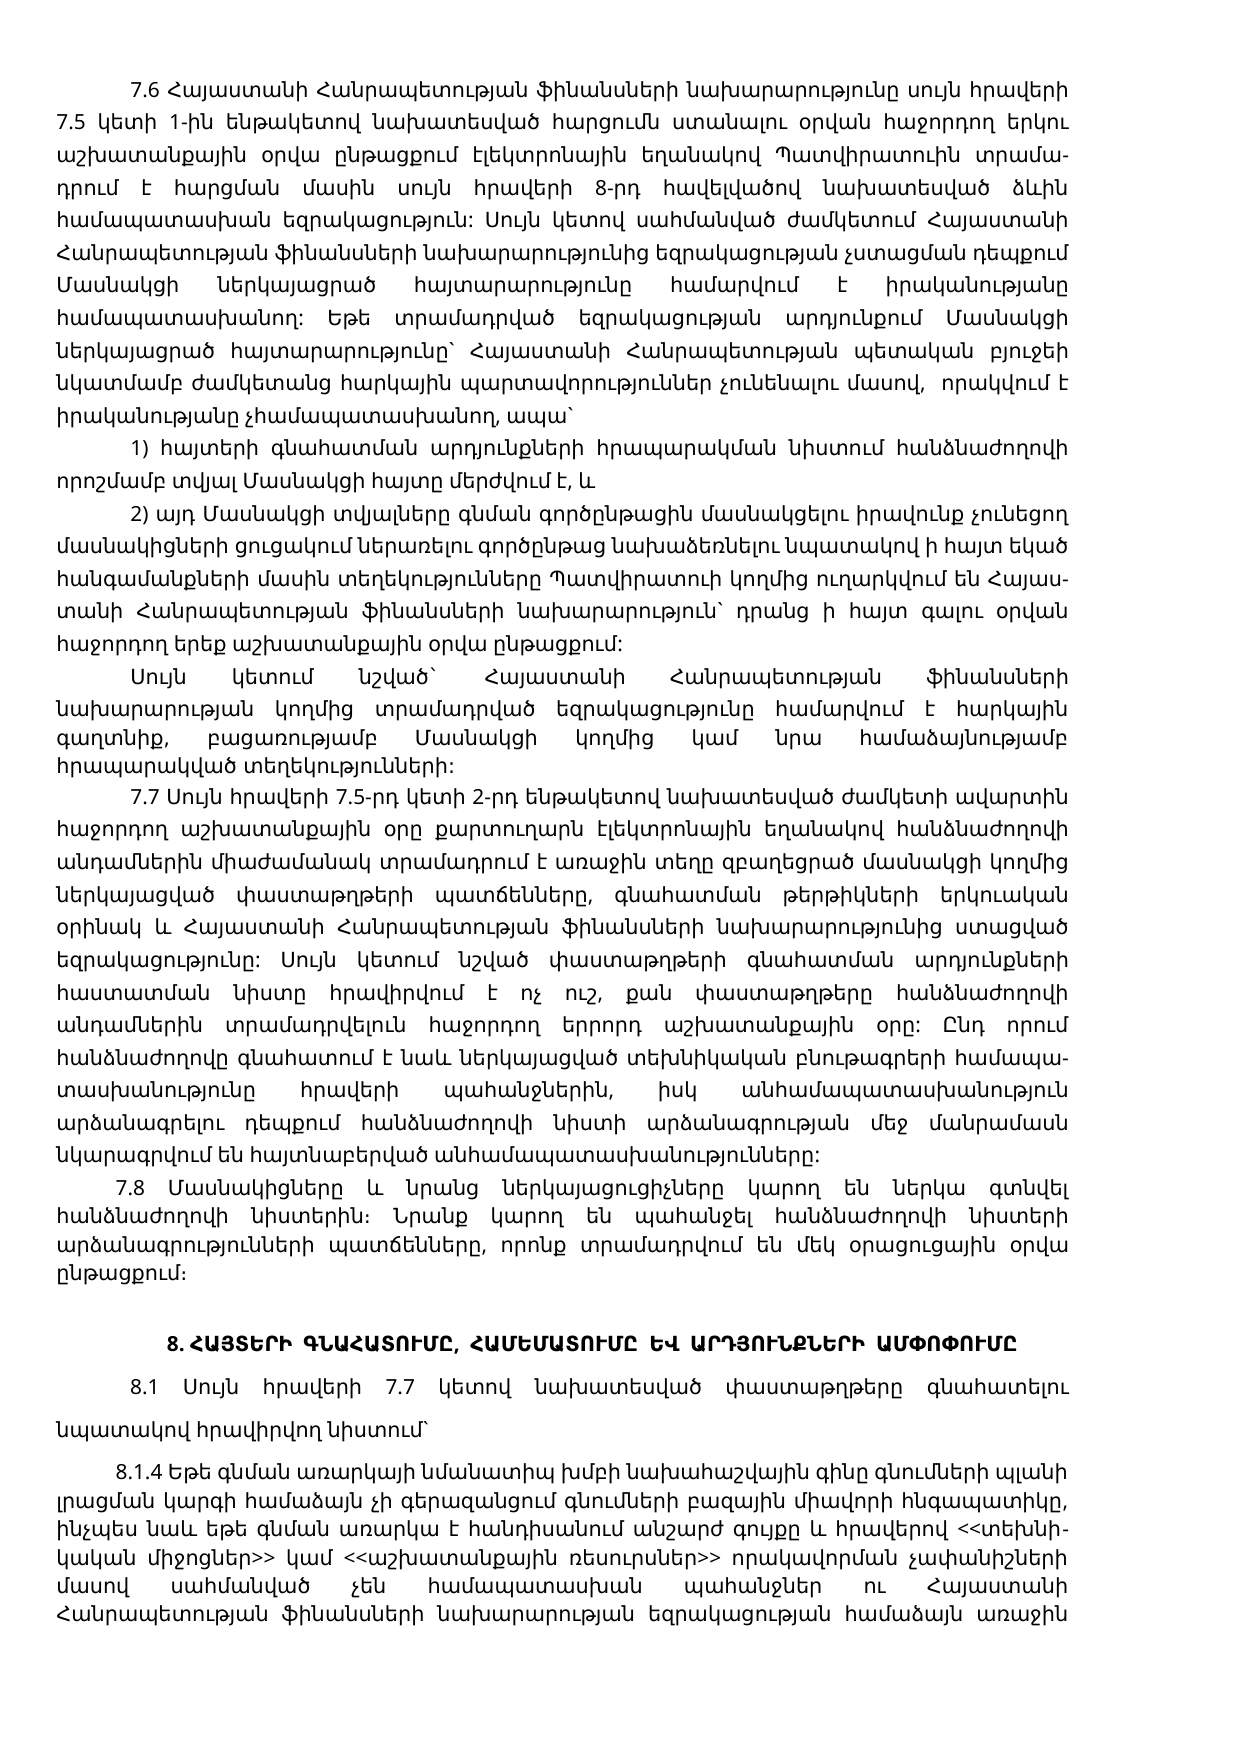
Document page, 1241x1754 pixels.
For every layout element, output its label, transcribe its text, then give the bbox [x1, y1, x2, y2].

text 7.6 Հայաստանի Հանրապետության ֆինանսների նախարարությունը սույն հրավերի 7.5 կետի 1-ին ենթակետով նախատեսված հարցումն ստանալու օրվան հաջորդող երկու աշխատանքային օրվա ընթացքում էլեկտրոնային եղանակով Պատվիրատուին տրամադրում է հարցման մասին սույն հրավերի 8-րդ հավելվածով նախատեսված ձևին համապատասխան եզրակացություն: Սույն կետով սահմանված ժամկետում Հայաստանի Հանրապետության ֆինանսների նախարարությունից եզրակացության չստացման դեպքում Մասնակցի ներկայացրած հայտարարությունը համարվում է իրականությանը համապատասխանող: Եթե տրամադրված եզրակացության արդյունքում Մասնակցի ներկայացրած հայտարարությունը` Հայաստանի Հանրապետության պետական բյուջեի նկատմամբ ժամկետանց հարկային պարտավորություններ չունենալու մասով, որակվում է իրականությանը չհամապատասխանող, ապա` [56, 75, 1069, 429]
text 8.1 Սույն հրավերի 7.7 կետով նախատեսված փաստաթղթերը գնահատելու նպատակով հրավիրվող նիստում` [56, 1372, 1069, 1443]
text 8. ՀԱՅՏԵՐԻ ԳՆԱՀԱՏՈՒՄԸ, ՀԱՄԵՄԱՏՈՒՄԸ ԵՎ ԱՐԴՅՈՒՆՔՆԵՐԻ ԱՄՓՈՓՈՒՄԸ [56, 1329, 1069, 1358]
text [56, 1457, 1069, 1628]
text 7.7 Սույն հրավերի 7.5-րդ կետի 2-րդ ենթակետով նախատեսված ժամկետի ավարտին հաջորդող աշխատանքային օրը քարտուղարն էլեկտրոնային եղանակով հանձնաժողովի անդամներին միաժամանակ տրամադրում է առաջին տեղը զբաղեցրած մասնակցի կողմից ներկայացված փաստաթղթերի պատճենները, գնահատման թերթիկների երկուական օրինակ և Հայաստանի Հանրապետության ֆինանսների նախարարությունից ստացված եզրակացությունը: Սույն կետում նշված փաստաթղթերի գնահատման արդյունքների հաստատման նիստը հրավիրվում է ոչ ուշ, քան փաստաթղթերը հանձնաժողովի անդամներին տրամադրվելուն հաջորդող երրորդ աշխատանքային օրը: Ընդ որում հանձնաժողովը գնահատում է նաև ներկայացված տեխնիկական բնութագրերի համապատասխանությունը հրավերի պահանջներին, իսկ անհամապատասխանություն արձանագրելու դեպքում հանձնաժողովի նիստի արձանագրության մեջ մանրամասն նկարագրվում են հայտնաբերված անհամապատասխանությունները: [56, 782, 1069, 1169]
text 1) հայտերի գնահատման արդյունքների հրապարակման նիստում հանձնաժողովի որոշմամբ տվյալ Մասնակցի հայտը մերժվում է, և [56, 433, 1069, 494]
text Սույն կետում նշված` Հայաստանի Հանրապետության ֆինանսների նախարարության կողմից տրամադրված եզրակացությունը համարվում է հարկային գաղտնիք, բացառությամբ Մասնակցի կողմից կամ նրա համաձայնությամբ հրապարակված տեղեկությունների: [56, 662, 1069, 778]
text 2) այդ Մասնակցի տվյալները գնման գործընթացին մասնակցելու իրավունք չունեցող մասնակիցների ցուցակում ներառելու գործընթաց նախաձեռնելու նպատակով ի հայտ եկած հանգամանքների մասին տեղեկությունները Պատվիրատուի կողմից ուղարկվում են Հայաստանի Հանրապետության ֆինանսների նախարարություն` դրանց ի հայտ գալու օրվան հաջորդող երեք աշխատանքային օրվա ընթացքում: [56, 499, 1069, 658]
text 7.8 Մասնակիցները և նրանց ներկայացուցիչները կարող են ներկա գտնվել հանձնաժողովի նիստերին։ Նրանք կարող են պահանջել հանձնաժողովի նիստերի արձանագրությունների պատճենները, որոնք տրամադրվում են մեկ օրացուցային օրվա ընթացքում։ [56, 1173, 1069, 1287]
